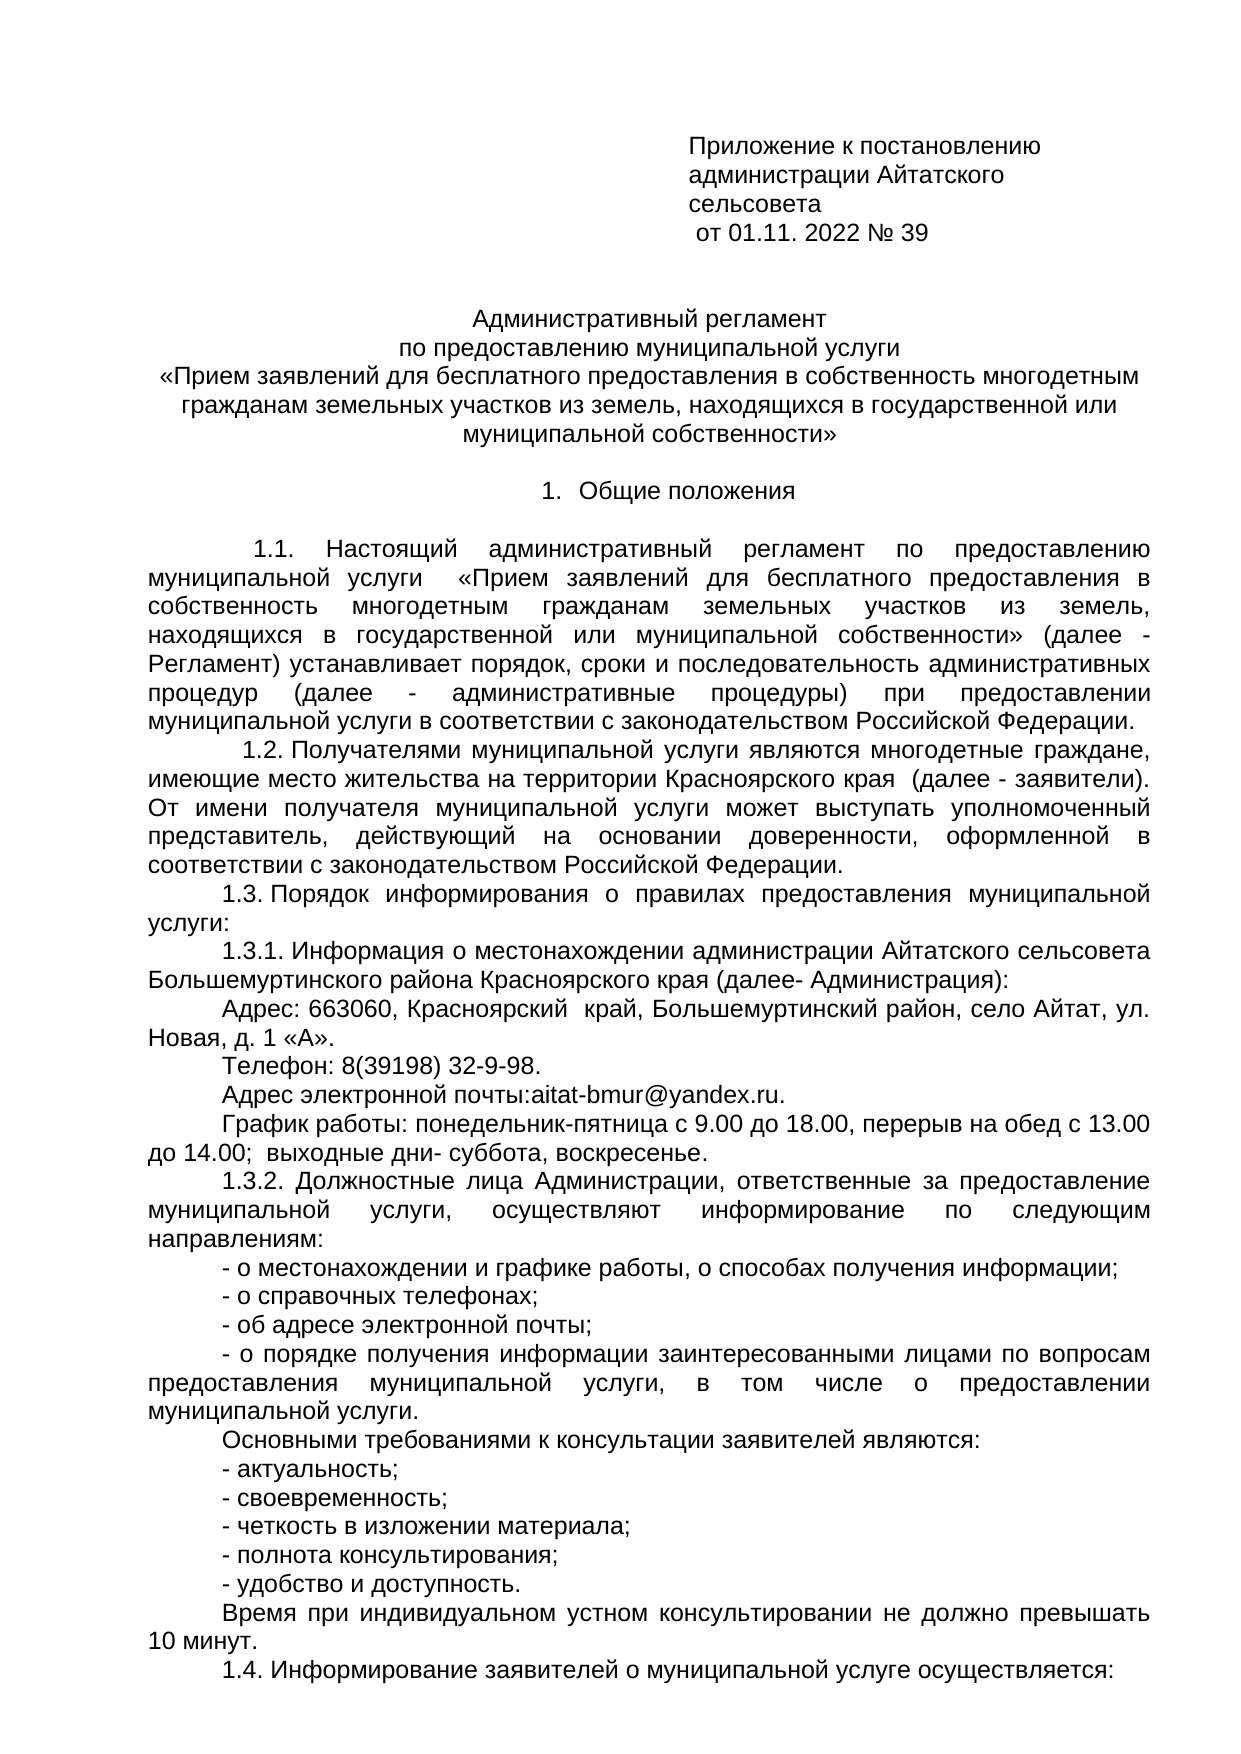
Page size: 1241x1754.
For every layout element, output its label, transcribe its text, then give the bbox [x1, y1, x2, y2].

text - четкость в изложении материала; [148, 1511, 1152, 1540]
text - о порядке получения информации заинтересованными лицами по вопросам предоставления муниципальной услуги, в том числе о предоставлении муниципальной услуги. [148, 1339, 1152, 1425]
title по предоставлению муниципальной услуги [148, 333, 1152, 361]
text 1.4. Информирование заявителей о муниципальной услуге осуществляется: [148, 1655, 1152, 1684]
text - о местонахождении и графике работы, о способах получения информации; [148, 1253, 1152, 1281]
text - полнота консультирования; [148, 1540, 1152, 1569]
title Приложение к постановлению [148, 131, 1152, 160]
text 1.2. Получателями муниципальной услуги являются многодетные граждане, имеющие место жительства на территории Красноярского края (далее - заявители). От имени получателя муниципальной услуги может выступать уполномоченный представитель, действующий на основании доверенности, оформленной в соответствии с законодательством Российской Федерации. [148, 735, 1152, 879]
list Общие положения [185, 476, 1152, 505]
title от 01.11. 2022 № 39 [148, 218, 1152, 246]
text 1.1. Настоящий административный регламент по предоставлению муниципальной услуги «Прием заявлений для бесплатного предоставления в собственность многодетным гражданам земельных участков из земель, находящихся в государственной или муниципальной собственности» (далее - Регламент) устанавливает порядок, сроки и последовательность административных процедур (далее - административные процедуры) при предоставлении муниципальной услуги в соответствии с законодательством Российской Федерации. [148, 534, 1152, 735]
title администрации Айтатского [148, 160, 1152, 189]
text - удобство и доступность. [148, 1569, 1152, 1598]
text 1.3.1. Информация о местонахождении администрации Айтатского сельсовета Большемуртинского района Красноярского края (далее- Администрация): [148, 936, 1152, 994]
text Телефон: 8(39198) 32-9-98. [148, 1051, 1152, 1080]
text Адрес: 663060, Красноярский край, Большемуртинский район, село Айтат, ул. Новая, д. 1 «А». [148, 994, 1152, 1051]
title «Прием заявлений для бесплатного предоставления в собственность многодетным гражданам земельных участков из земель, находящихся в государственной или муниципальной собственности» [148, 361, 1152, 448]
text 1.3. Порядок информирования о правилах предоставления муниципальной услуги: [148, 879, 1152, 936]
text - об адресе электронной почты; [148, 1310, 1152, 1339]
text Адрес электронной почты:aitat-bmur@yandex.ru. [148, 1080, 1152, 1109]
title сельсовета [148, 189, 1152, 218]
text Время при индивидуальном устном консультировании не должно превышать 10 минут. [148, 1598, 1152, 1655]
text - актуальность; [148, 1454, 1152, 1483]
text Основными требованиями к консультации заявителей являются: [148, 1425, 1152, 1454]
text - своевременность; [148, 1483, 1152, 1511]
title Административный регламент [148, 304, 1152, 333]
text 1.3.2. Должностные лица Администрации, ответственные за предоставление муниципальной услуги, осуществляют информирование по следующим направлениям: [148, 1166, 1152, 1253]
text График работы: понедельник-пятница с 9.00 до 18.00, перерыв на обед с 13.00 до 14.00; выходные дни- суббота, воскресенье. [148, 1109, 1152, 1166]
text - о справочных телефонах; [148, 1281, 1152, 1310]
